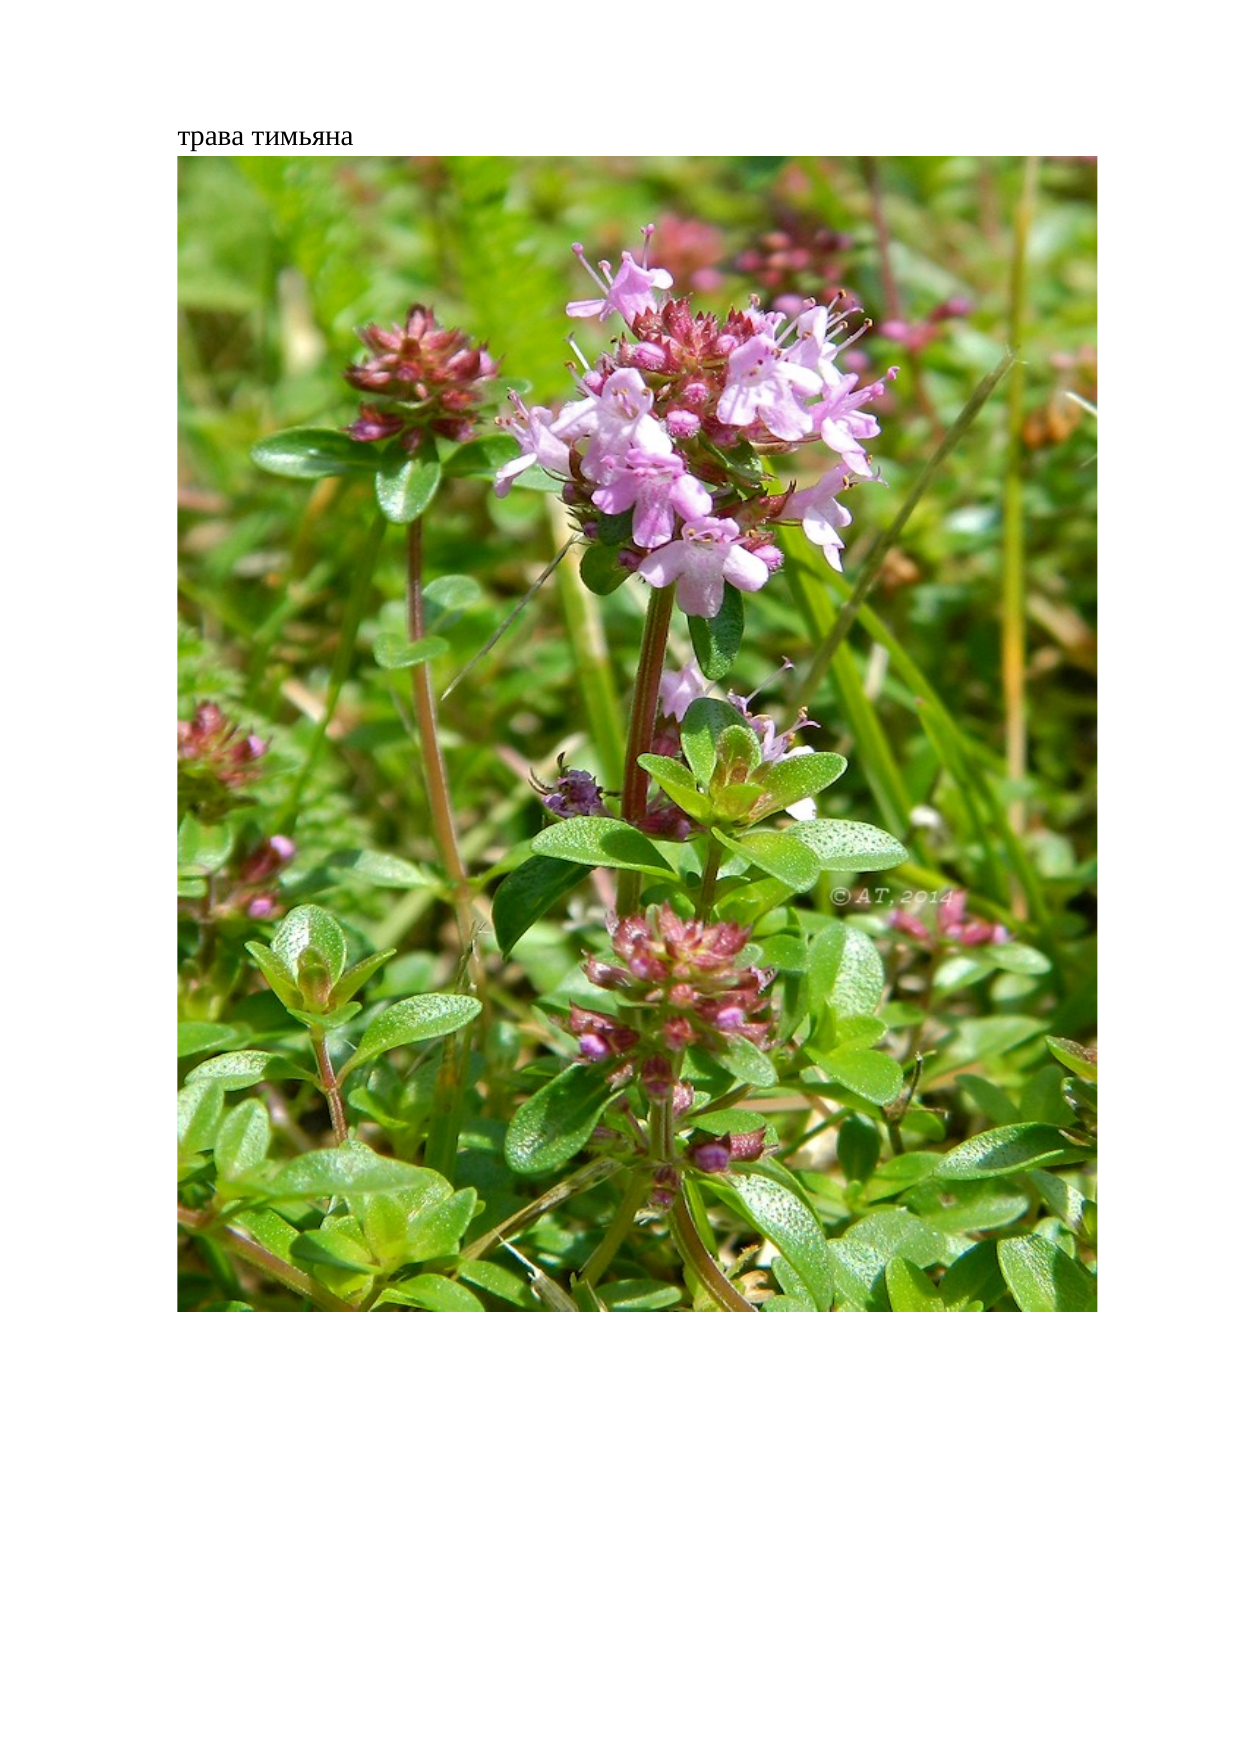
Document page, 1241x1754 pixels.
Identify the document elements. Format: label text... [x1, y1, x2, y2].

picture [177, 156, 1098, 1312]
text трава тимьяна [177, 118, 1152, 152]
